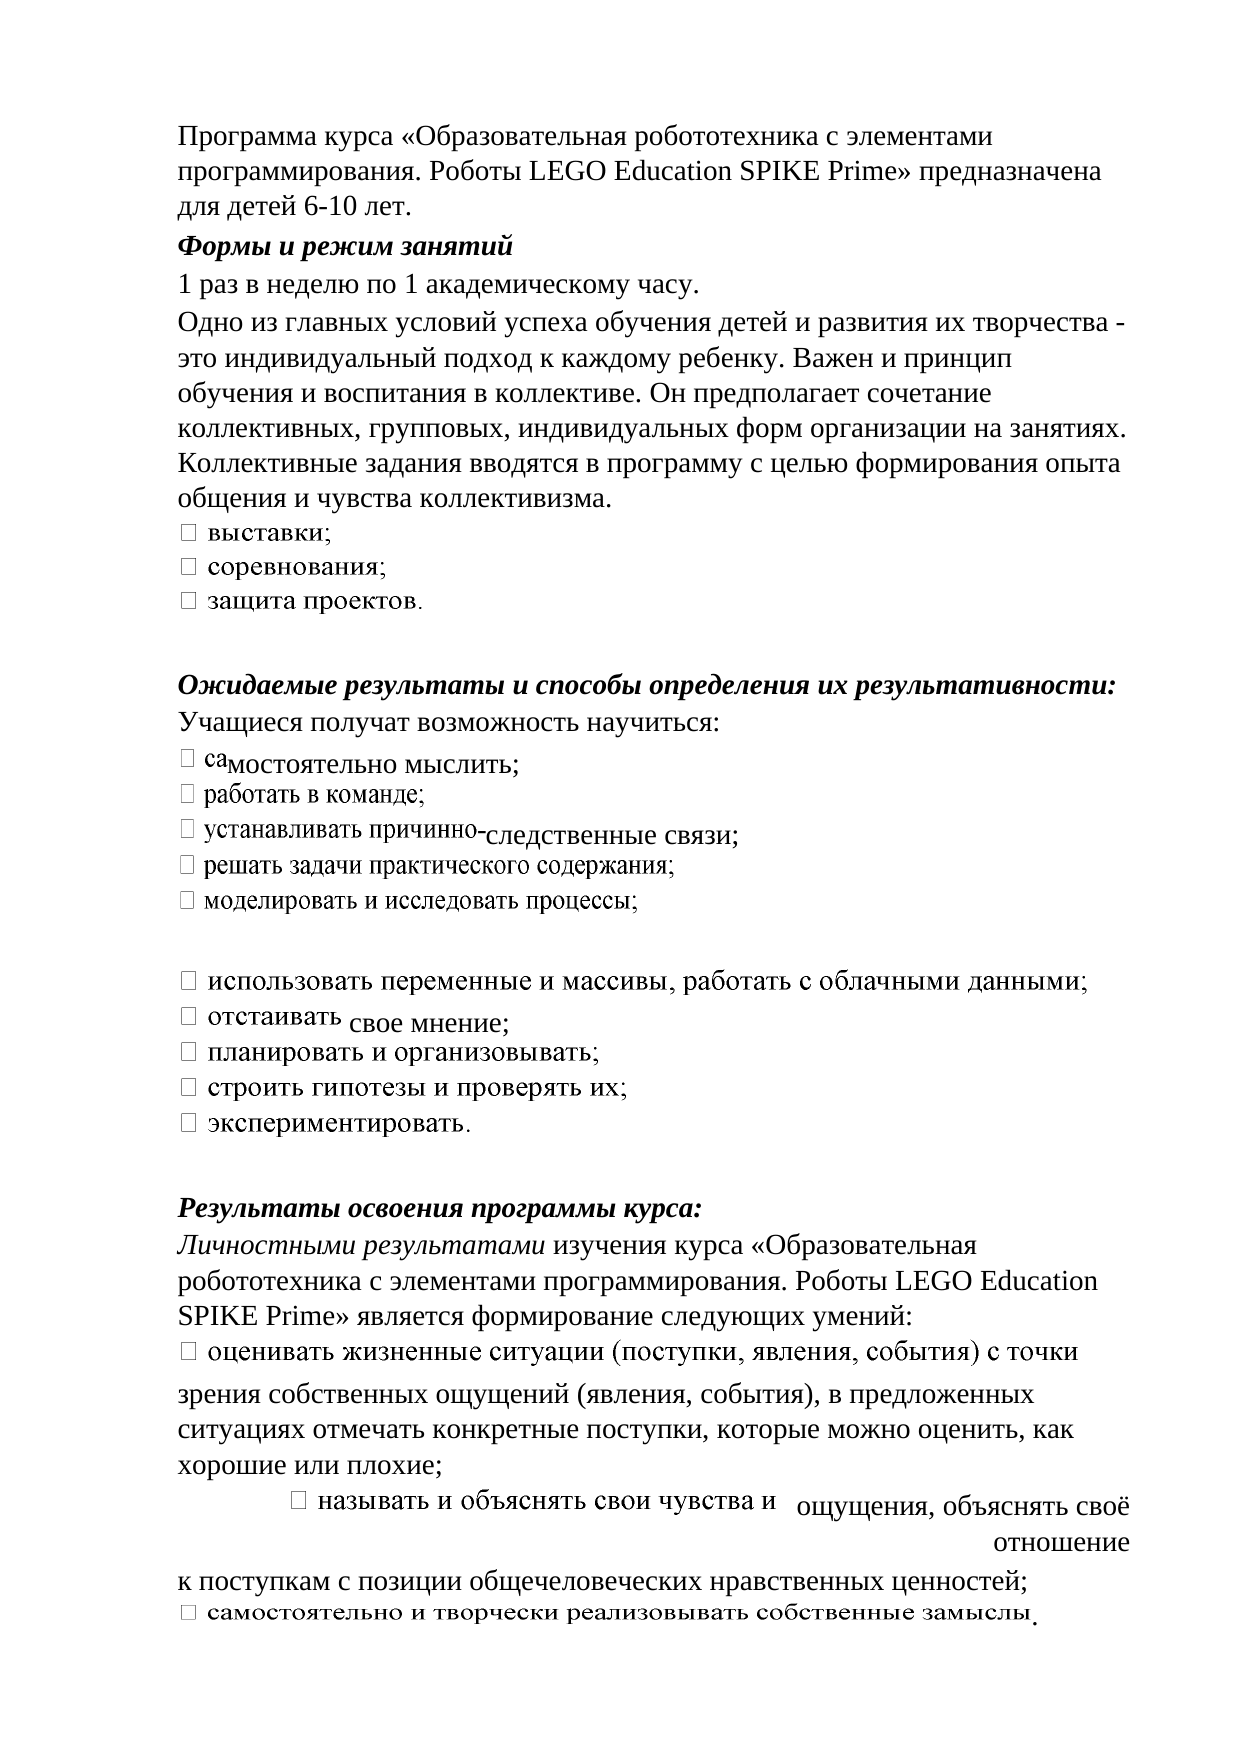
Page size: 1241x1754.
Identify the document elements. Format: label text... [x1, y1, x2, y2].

picture [177, 811, 490, 843]
text к поступкам с позиции общечеловеческих нравственных ценностей; [177, 1563, 1130, 1596]
text Ожидаемые результаты и способы определения их результативности: Учащиеся получат возможность научиться: [177, 667, 1152, 737]
picture [287, 1482, 789, 1515]
picture [177, 847, 693, 879]
text Формы и режим занятий [177, 228, 1152, 262]
picture [177, 516, 352, 546]
picture [177, 883, 656, 914]
picture [177, 1333, 1099, 1366]
picture [177, 1070, 648, 1101]
picture [177, 550, 407, 580]
picture [177, 963, 1109, 995]
text зрения собственных ощущений (явления, события), в предложенных ситуациях отмечать конкретные поступки, которые можно оценить, как хорошие или плохие; [177, 1376, 1130, 1480]
picture [177, 741, 240, 772]
picture [177, 1105, 492, 1137]
text Результаты освоения программы курса: [177, 1190, 1152, 1224]
picture [177, 584, 444, 614]
picture [177, 776, 443, 808]
text ощущения, объяснять своё отношение [177, 1482, 1130, 1558]
picture [177, 999, 356, 1030]
text Личностными результатами изучения курса «Образовательная робототехника с элементами программирования. Роботы LEGO Education SPIKE Prime» является формирование следующих умений: [177, 1227, 1130, 1331]
picture [177, 1034, 620, 1066]
text Программа курса «Образовательная робототехника с элементами программирования. Роботы LEGO Education SPIKE Prime» предназначена для детей 6-10 лет. [177, 118, 1130, 222]
picture [177, 1598, 1045, 1624]
text Одно из главных условий успеха обучения детей и развития их творчества - это индивидуальный подход к каждому ребенку. Важен и принцип обучения и воспитания в коллективе. Он предполагает сочетание коллективных, групповых, индивидуальных форм организации на занятиях. Коллективные задания вводятся в программу с целью формирования опыта общения и чувства коллективизма. [177, 304, 1130, 514]
text 1 раз в неделю по 1 академическому часу. [177, 266, 1130, 299]
